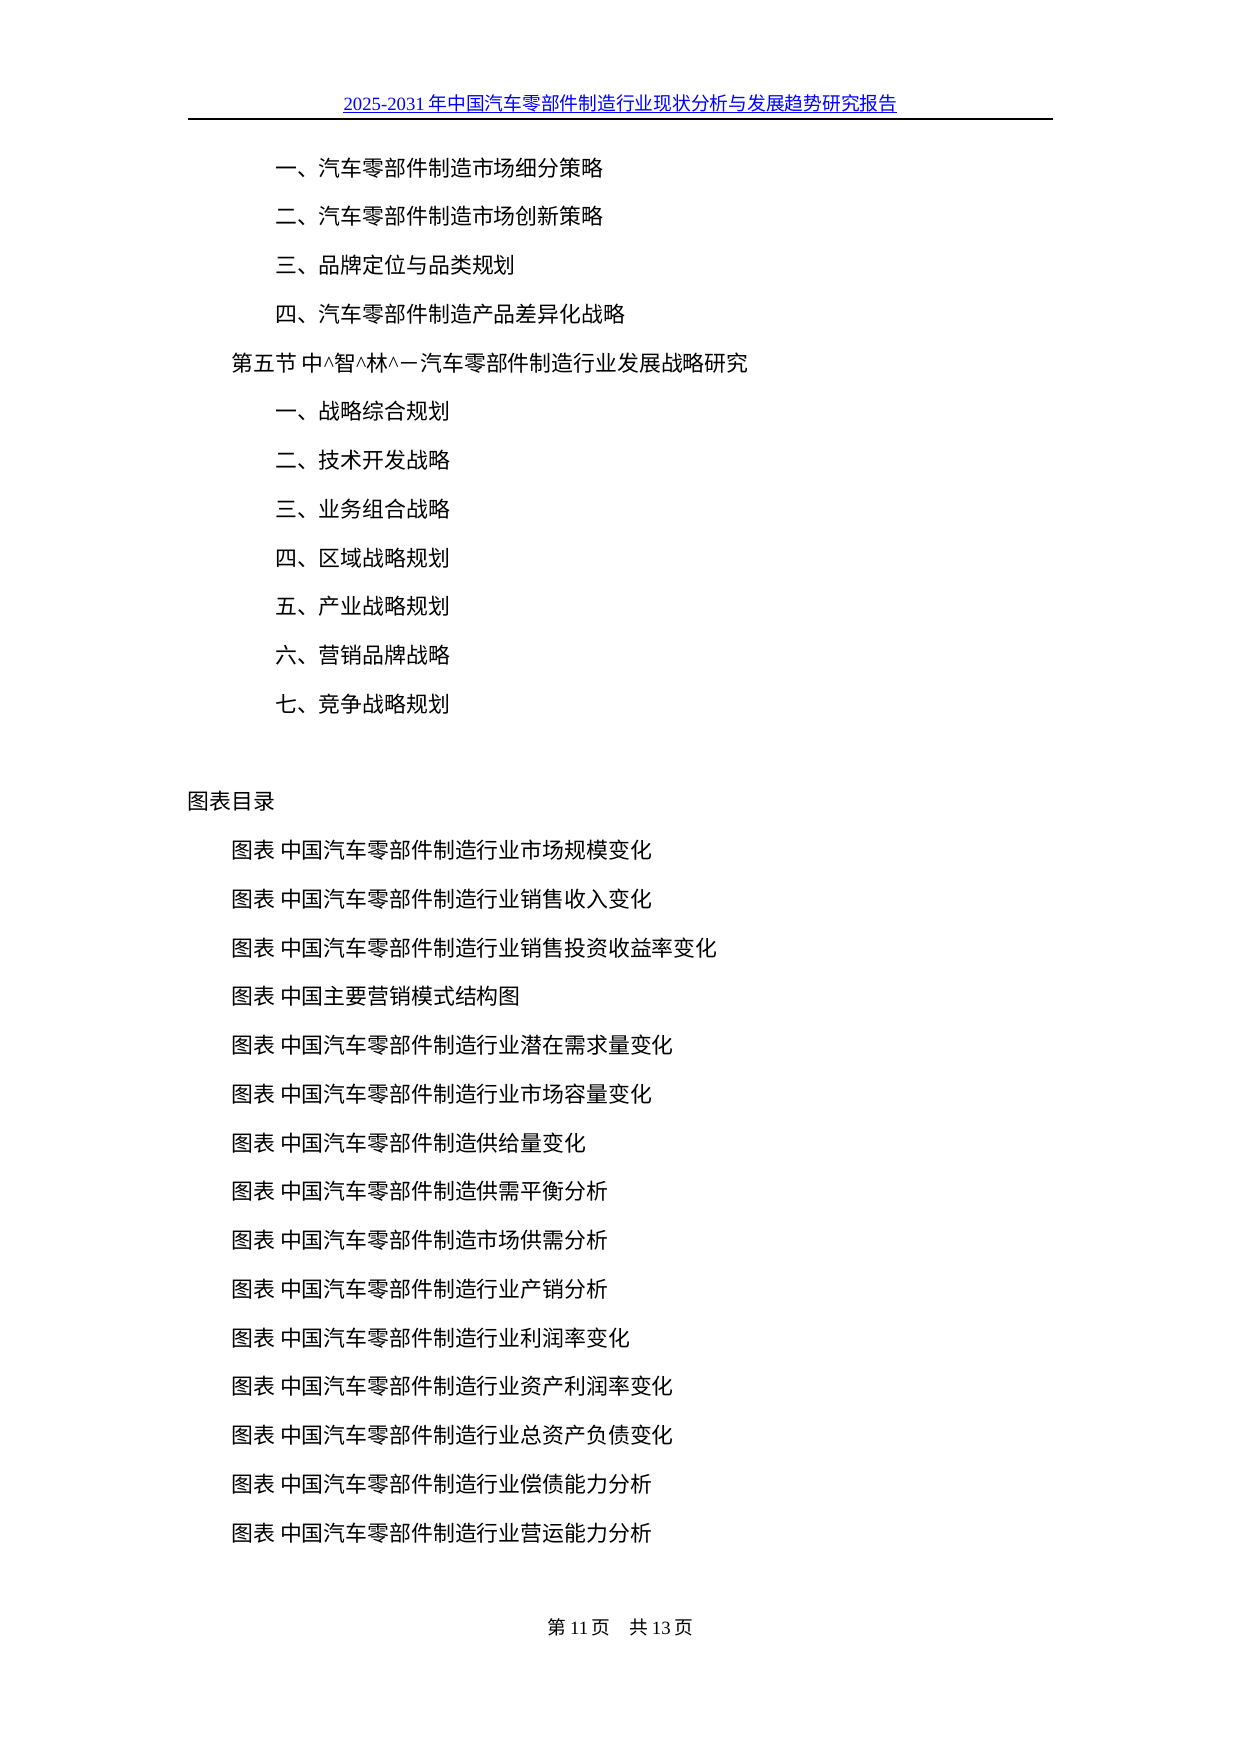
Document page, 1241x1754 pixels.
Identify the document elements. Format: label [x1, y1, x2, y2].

text [187, 150, 1053, 1548]
